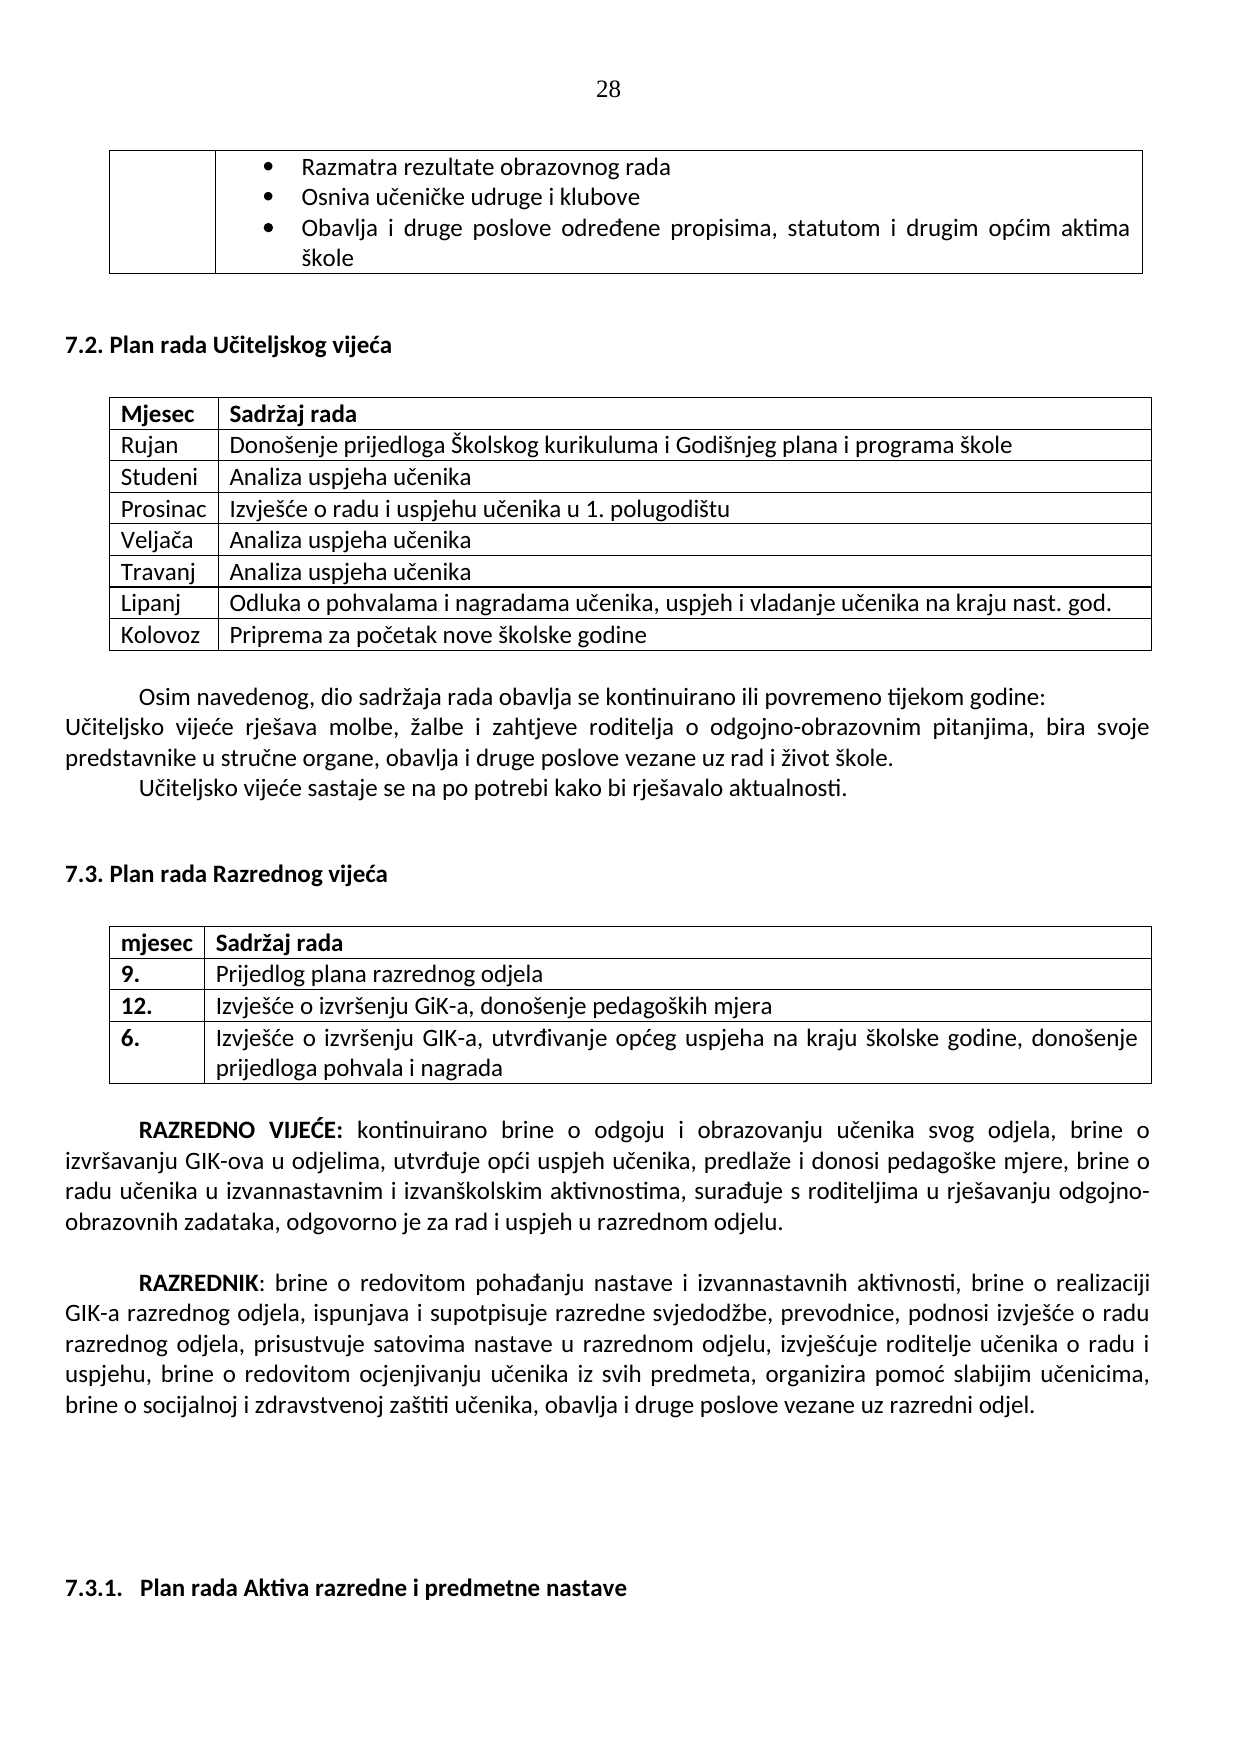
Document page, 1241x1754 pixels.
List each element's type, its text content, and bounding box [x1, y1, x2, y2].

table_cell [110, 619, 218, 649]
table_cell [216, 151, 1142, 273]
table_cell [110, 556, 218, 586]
subtitle 7.3. Plan rada Razrednog vijeća [65, 859, 1152, 889]
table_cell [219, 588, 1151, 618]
text Osim navedenog, dio sadržaja rada obavlja se kontinuirano ili povremeno tijekom godine: [65, 681, 1152, 712]
text RAZREDNIK: brine o redovitom pohađanju nastave i izvannastavnih aktivnosti, brine o realizaciji GIK-a razrednog odjela, ispunjava i supotpisuje razredne svjedodžbe, prevodnice, podnosi izvješće o radu razrednog odjela, prisustvuje satovima nastave u razrednom odjelu, izvješćuje roditelje učenika o radu i uspjehu, brine o redovitom ocjenjivanju učenika iz svih predmeta, organizira pomoć slabijim učenicima, brine o socijalnoj i zdravstvenoj zaštiti učenika, obavlja i druge poslove vezane uz razredni odjel. [65, 1267, 1152, 1419]
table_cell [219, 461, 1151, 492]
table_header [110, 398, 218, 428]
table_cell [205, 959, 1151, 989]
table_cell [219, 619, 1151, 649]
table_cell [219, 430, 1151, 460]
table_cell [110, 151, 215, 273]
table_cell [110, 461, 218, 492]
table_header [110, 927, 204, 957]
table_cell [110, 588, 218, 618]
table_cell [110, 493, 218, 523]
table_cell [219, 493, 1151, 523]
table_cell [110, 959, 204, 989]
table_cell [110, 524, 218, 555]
subtitle 7.2. Plan rada Učiteljskog vijeća [65, 330, 1152, 360]
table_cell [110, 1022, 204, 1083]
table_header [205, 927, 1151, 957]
list Plan rada Aktiva razredne i predmetne nastave [65, 1572, 1152, 1603]
text Učiteljsko vijeće rješava molbe, žalbe i zahtjeve roditelja o odgojno-obrazovnim pitanjima, bira svoje predstavnike u stručne organe, obavlja i druge poslove vezane uz rad i život škole. [65, 712, 1152, 773]
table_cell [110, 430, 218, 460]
text RAZREDNO VIJEĆE: kontinuirano brine o odgoju i obrazovanju učenika svog odjela, brine o izvršavanju GIK-ova u odjelima, utvrđuje opći uspjeh učenika, predlaže i donosi pedagoške mjere, brine o radu učenika u izvannastavnim i izvanškolskim aktivnostima, surađuje s roditeljima u rješavanju odgojno-obrazovnih zadataka, odgovorno je za rad i uspjeh u razrednom odjelu. [65, 1114, 1152, 1236]
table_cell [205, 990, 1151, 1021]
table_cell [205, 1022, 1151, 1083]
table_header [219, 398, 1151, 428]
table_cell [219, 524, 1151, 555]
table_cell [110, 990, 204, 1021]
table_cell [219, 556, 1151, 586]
text Učiteljsko vijeće sastaje se na po potrebi kako bi rješavalo aktualnosti. [65, 773, 1152, 803]
